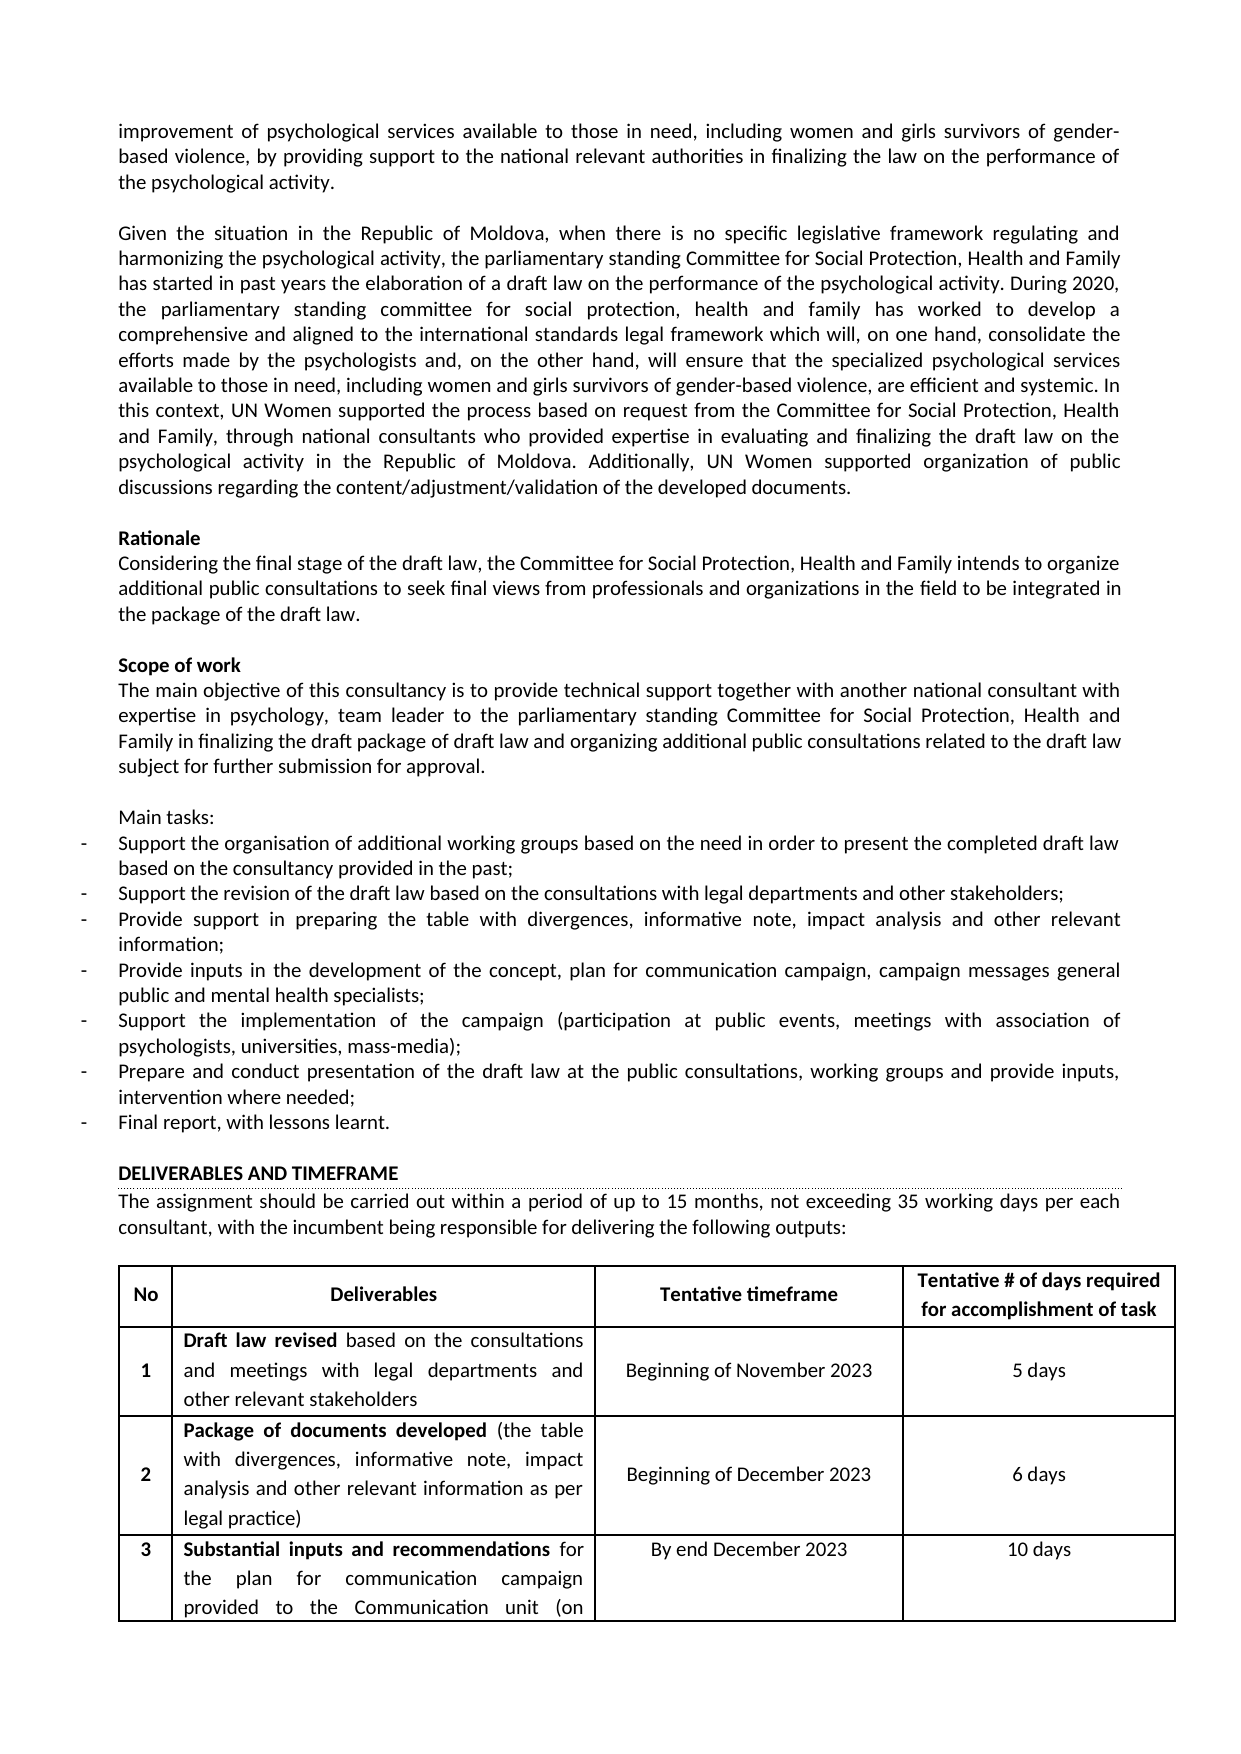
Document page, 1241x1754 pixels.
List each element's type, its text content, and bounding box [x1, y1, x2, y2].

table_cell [173, 1536, 594, 1620]
table_header No [120, 1267, 171, 1326]
table_cell 6 days [904, 1417, 1174, 1534]
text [118, 118, 1122, 194]
text Rationale [118, 525, 1122, 550]
table_cell Beginning of December 2023 [596, 1417, 902, 1534]
text Main tasks: [118, 804, 1122, 830]
text DELIVERABLES AND TIMEFRAME [118, 1160, 1122, 1189]
list Support the organisation of additional working groups based on the need in order to present the completed draft law based on the consultancy provided in the past; [81, 830, 1122, 881]
text Given the situation in the Republic of Moldova, when there is no specific legislative framework regulating and harmonizing the psychological activity, the parliamentary standing Committee for Social Protection, Health and Family has started in past years the elaboration of a draft law on the performance of the psychological activity. During 2020, the parliamentary standing committee for social protection, health and family has worked to develop a comprehensive and aligned to the international standards legal framework which will, on one hand, consolidate the efforts made by the psychologists and, on the other hand, will ensure that the specialized psychological services available to those in need, including women and girls survivors of gender-based violence, are efficient and systemic. In this context, UN Women supported the process based on request from the Committee for Social Protection, Health and Family, through national consultants who provided expertise in evaluating and finalizing the draft law on the psychological activity in the Republic of Moldova. Additionally, UN Women supported organization of public discussions regarding the content/adjustment/validation of the developed documents. [118, 220, 1122, 499]
table_cell 2 [120, 1417, 171, 1534]
list Final report, with lessons learnt. [81, 1109, 1122, 1135]
table_cell 1 [120, 1328, 171, 1415]
table_cell 10 days [904, 1536, 1174, 1620]
list Support the revision of the draft law based on the consultations with legal departments and other stakeholders; [81, 881, 1122, 906]
table_cell Package of documents developed (the table with divergences, informative note, impact analysis and other relevant information as per legal practice) [173, 1417, 594, 1534]
list Provide inputs in the development of the concept, plan for communication campaign, campaign messages general public and mental health specialists; [81, 957, 1122, 1008]
text The main objective of this consultancy is to provide technical support together with another national consultant with expertise in psychology, team leader to the parliamentary standing Committee for Social Protection, Health and Family in finalizing the draft package organizing additional public consultations related to the draft law subject for further submission for approval. [118, 677, 1122, 779]
table_cell Draft law revised based on the consultations and meetings with legal departments and other relevant stakeholders [173, 1328, 594, 1415]
table_cell Beginning of November 2023 [596, 1328, 902, 1415]
list Provide support in preparing the table with divergences, informative note, impact analysis and other relevant information; [81, 906, 1122, 957]
table_cell 3 [120, 1536, 171, 1620]
table_header Tentative timeframe [596, 1267, 902, 1326]
text Scope of work [118, 652, 1122, 677]
table_cell 5 days [904, 1328, 1174, 1415]
table_header Deliverables [173, 1267, 594, 1326]
list Prepare and conduct presentation of the draft law at the public consultations, working groups and provide inputs, intervention where needed; [81, 1058, 1122, 1109]
text Considering the final stage of the draft law, the Committee for Social Protection, Health and Family intends to organize additional public consultations to seek final views from professionals and organizations in the field to be integrated in the package of the draft law. [118, 550, 1122, 626]
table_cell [596, 1536, 902, 1620]
table_header Tentative # of days required for accomplishment of task [904, 1267, 1174, 1326]
list Support the implementation of the campaign (participation at public events, meetings with association of psychologists, universities, mass-media); [81, 1008, 1122, 1058]
text The assignment should be carried out within a period of up to 15 months, not exceeding 35 working days per each consultant, with the incumbent being responsible for delivering the following outputs: [118, 1189, 1122, 1239]
